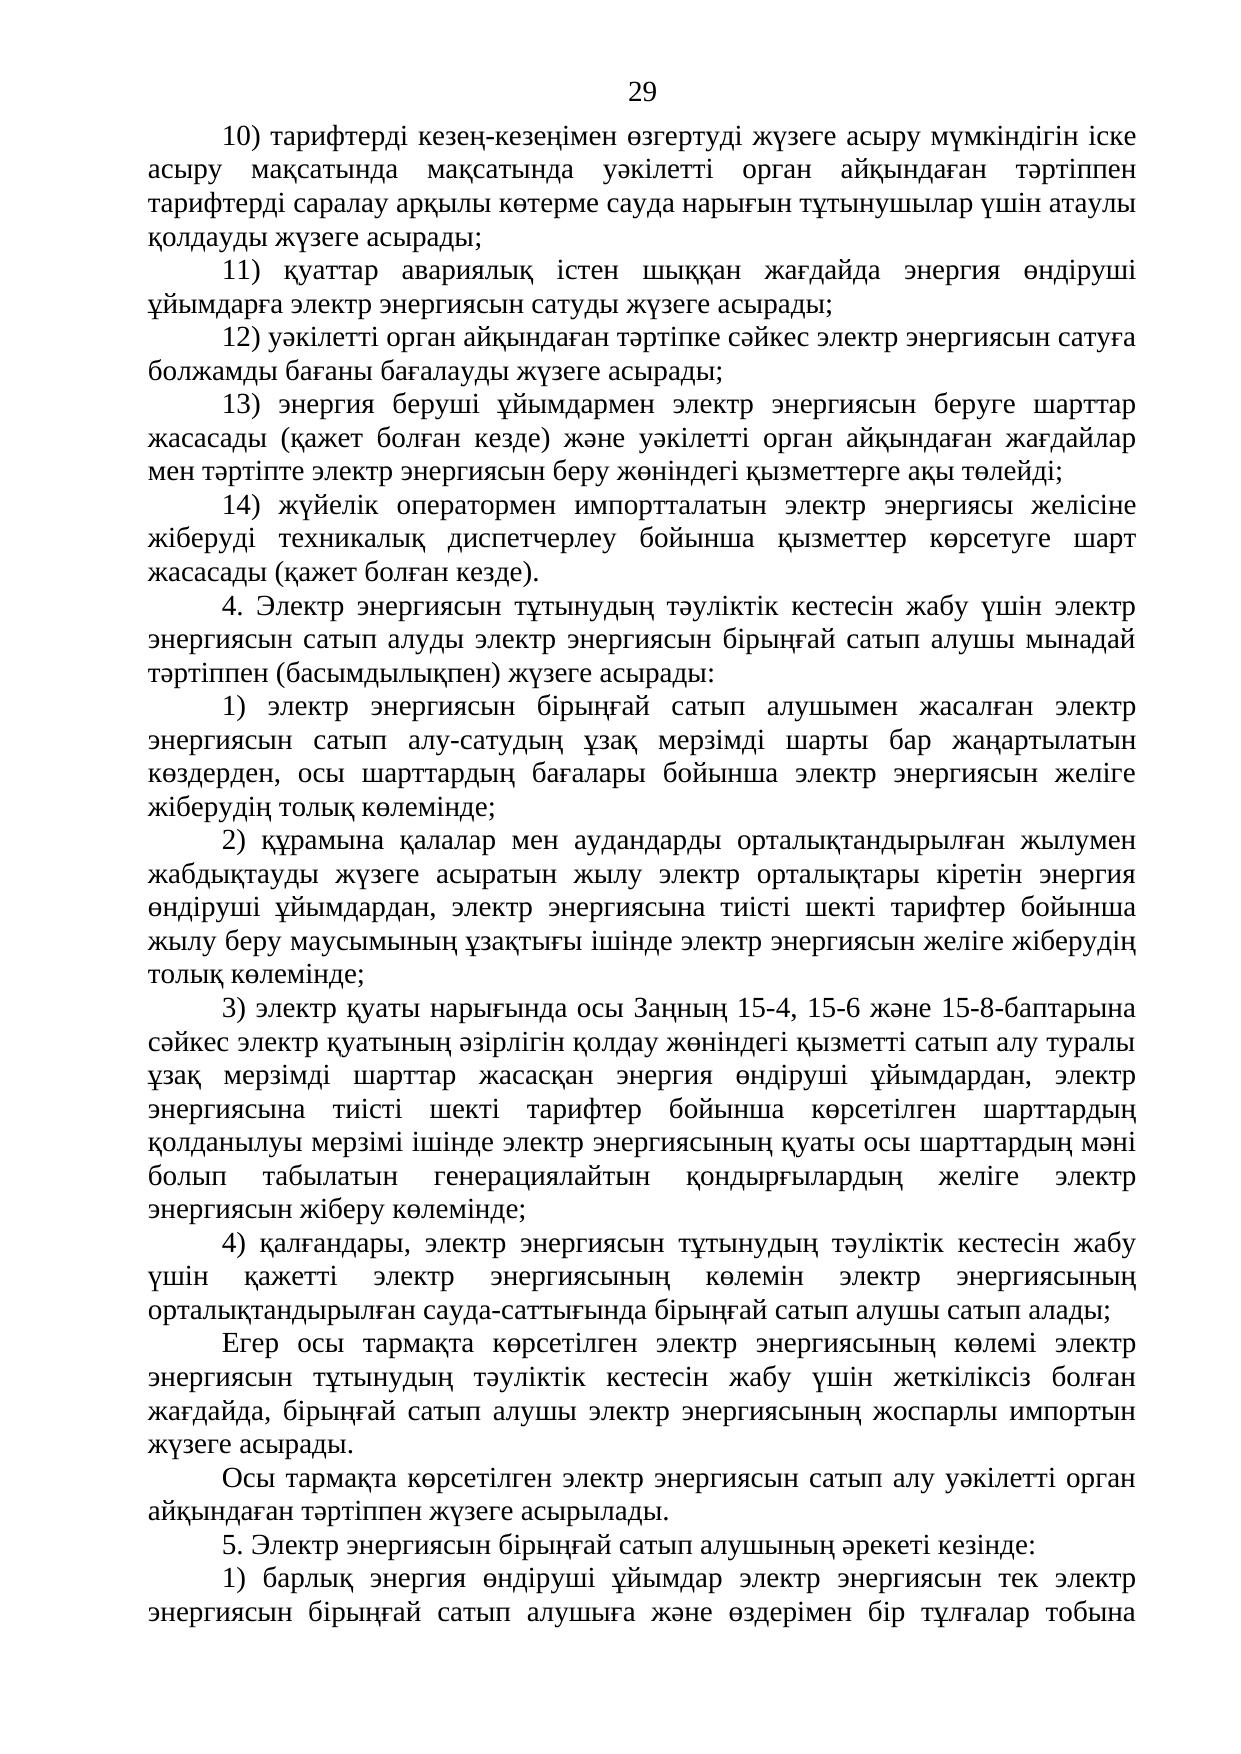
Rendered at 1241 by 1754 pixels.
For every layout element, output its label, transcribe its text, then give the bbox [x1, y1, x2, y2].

text 4. Электр энергиясын тұтынудың тәуліктік кестесін жабу үшін электр энергиясын сатып алуды электр энергиясын бірыңғай сатып алушы мынадай тәртіппен (басымдылықпен) жүзеге асырады: [148, 588, 1137, 688]
text Егер осы тармақта көрсетілген электр энергиясының көлемі электр энергиясын тұтынудың тәуліктік кестесін жабу үшін жеткіліксіз болған жағдайда, бірыңғай сатып алушы электр энергиясының жоспарлы импортын жүзеге асырады. [148, 1326, 1137, 1460]
text 12) уәкілетті орган айқындаған тәртіпке сәйкес электр энергиясын сатуға болжамды бағаны бағалауды жүзеге асырады; [148, 319, 1137, 386]
text Осы тармақта көрсетілген электр энергиясын сатып алу уәкілетті орган айқындаған тәртіппен жүзеге асырылады. [148, 1460, 1137, 1527]
text 3) электр қуаты нарығында осы Заңның 15-4, 15-6 және 15-8-баптарына сәйкес электр қуатының әзірлігін қолдау жөніндегі қызметті сатып алу туралы ұзақ мерзімді шарттар жасасқан энергия өндіруші ұйымдардан, электр энергиясына тиісті шекті тарифтер бойынша көрсетілген шарттардың қолданылуы мерзімі ішінде электр энергиясының қуаты осы шарттардың мәні болып табылатын генерациялайтын қондырғылардың желіге электр энергиясын жіберу көлемінде; [148, 990, 1137, 1225]
text 2) құрамына қалалар мен аудандарды орталықтандырылған жылумен жабдықтауды жүзеге асыратын жылу электр орталықтары кіретін энергия өндіруші ұйымдардан, электр энергиясына тиісті шекті тарифтер бойынша жылу беру маусымының ұзақтығы ішінде электр энергиясын желіге жіберудің толық көлемінде; [148, 822, 1137, 990]
text 13) энергия беруші ұйымдармен электр энергиясын беруге шарттар жасасады (қажет болған кезде) және уәкілетті орган айқындаған жағдайлар мен тәртіпте электр энергиясын беру жөніндегі қызметтерге ақы төлейді; [148, 386, 1137, 487]
text 5. Электр энергиясын бірыңғай сатып алушының әрекеті кезінде: [148, 1527, 1137, 1560]
text 4) қалғандары, электр энергиясын тұтынудың тәуліктік кестесін жабу үшін қажетті электр энергиясының көлемін электр энергиясының орталықтандырылған сауда-саттығында бірыңғай сатып алушы сатып алады; [148, 1225, 1137, 1326]
text 1) электр энергиясын бірыңғай сатып алушымен жасалған электр энергиясын сатып алу-сатудың ұзақ мерзімді шарты бар жаңартылатын көздерден, осы шарттардың бағалары бойынша электр энергиясын желіге жіберудің толық көлемінде; [148, 688, 1137, 822]
text 11) қуаттар авариялық істен шыққан жағдайда энергия өндіруші ұйымдарға электр энергиясын сатуды жүзеге асырады; [148, 252, 1137, 319]
text 14) жүйелік оператормен импортталатын электр энергиясы желісіне жіберуді техникалық диспетчерлеу бойынша қызметтер көрсетуге шарт жасасады (қажет болған кезде). [148, 487, 1137, 588]
text 10) тарифтерді кезең-кезеңімен өзгертуді жүзеге асыру мүмкіндігін іске асыру мақсатында мақсатында уәкілетті орган айқындаған тәртіппен тарифтерді саралау арқылы көтерме сауда нарығын тұтынушылар үшін атаулы қолдауды жүзеге асырады; [148, 118, 1137, 252]
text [148, 1560, 1137, 1627]
